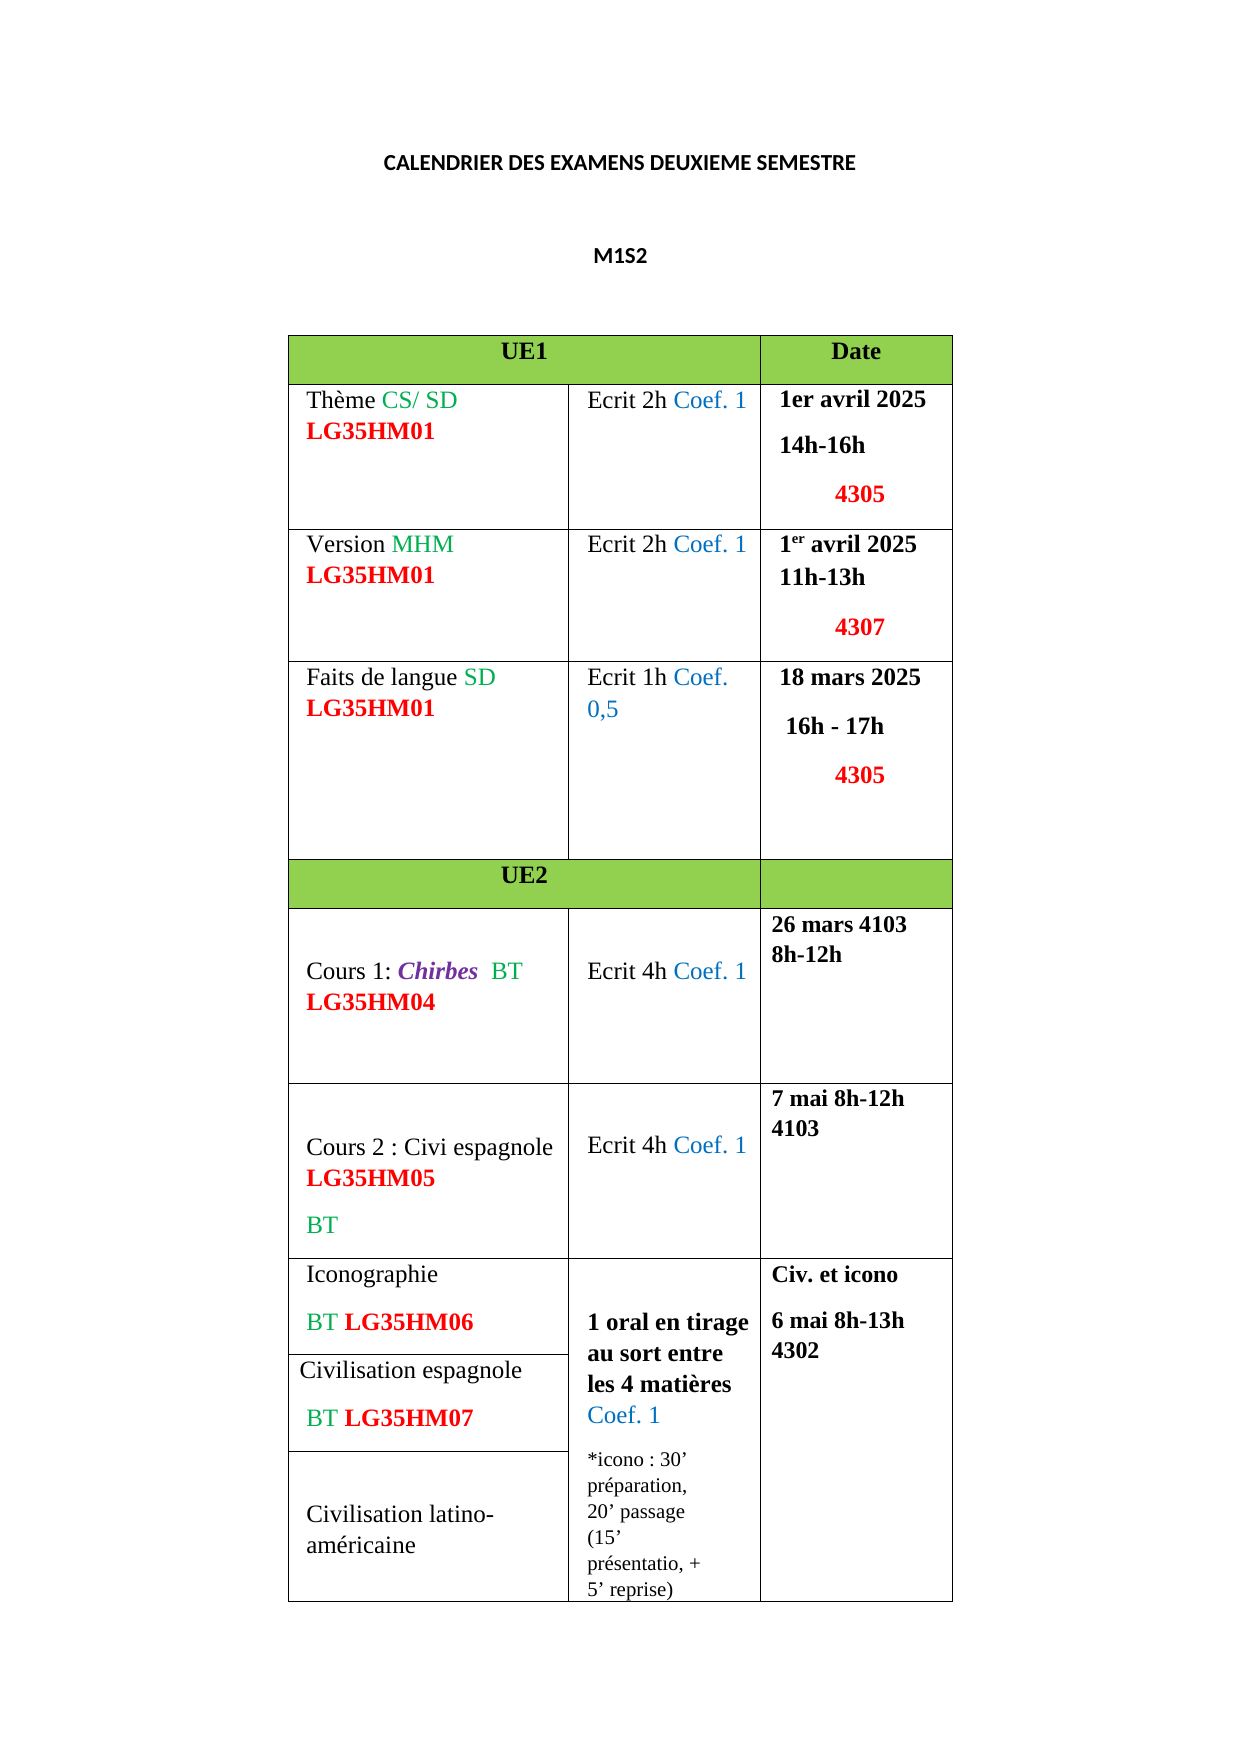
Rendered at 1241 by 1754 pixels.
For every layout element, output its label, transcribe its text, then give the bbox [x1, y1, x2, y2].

text CALENDRIER DES EXAMENS DEUXIEME SEMESTRE [148, 148, 1093, 176]
table_cell 18 mars 2025 16h - 17h 4305 [761, 662, 952, 859]
table_cell 1er avril 2025 14h-16h 4305 [761, 385, 952, 528]
table_cell 26 mars 4103 8h-12h [761, 909, 952, 1083]
table_cell Ecrit 1h Coef. 0,5 [569, 662, 760, 859]
table_cell 1 oral en tirage au sort entre les 4 matières Coef. 1 *icono : 30’ préparation, 20’ passage (15’ présentatio, + 5’ reprise) *civi : 1h30 préparation, 30’ passage (20’ présentation + 10’ reprise) [569, 1259, 760, 1601]
table_header UE1 [289, 336, 760, 384]
table_cell Ecrit 4h Coef. 1 [569, 909, 760, 1083]
table_cell 7 mai 8h-12h 4103 [761, 1084, 952, 1258]
table_cell Civ. et icono 6 mai 8h-13h 4302 [761, 1259, 952, 1601]
table_cell Cours 1: Chirbes BT LG35HM04 [289, 909, 568, 1083]
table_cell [289, 1452, 568, 1601]
table_cell UE2 [289, 860, 760, 908]
table_cell Cours 2 : Civi espagnole LG35HM05 BT [289, 1084, 568, 1258]
table_cell [761, 860, 952, 908]
table_cell Version MHM LG35HM01 [289, 530, 568, 661]
table_cell Ecrit 2h Coef. 1 [569, 530, 760, 661]
table_cell 1er avril 2025 11h-13h 4307 [761, 530, 952, 661]
table_header Date [761, 336, 952, 384]
table_cell Thème CS/ SD LG35HM01 [289, 385, 568, 528]
table_cell Iconographie BT LG35HM06 [289, 1259, 568, 1354]
text M1S2 [148, 241, 1093, 269]
table_cell Civilisation espagnole BT LG35HM07 [289, 1355, 568, 1451]
table_cell Ecrit 2h Coef. 1 [569, 385, 760, 528]
table_cell Ecrit 4h Coef. 1 [569, 1084, 760, 1258]
table_cell Faits de langue SD LG35HM01 [289, 662, 568, 859]
